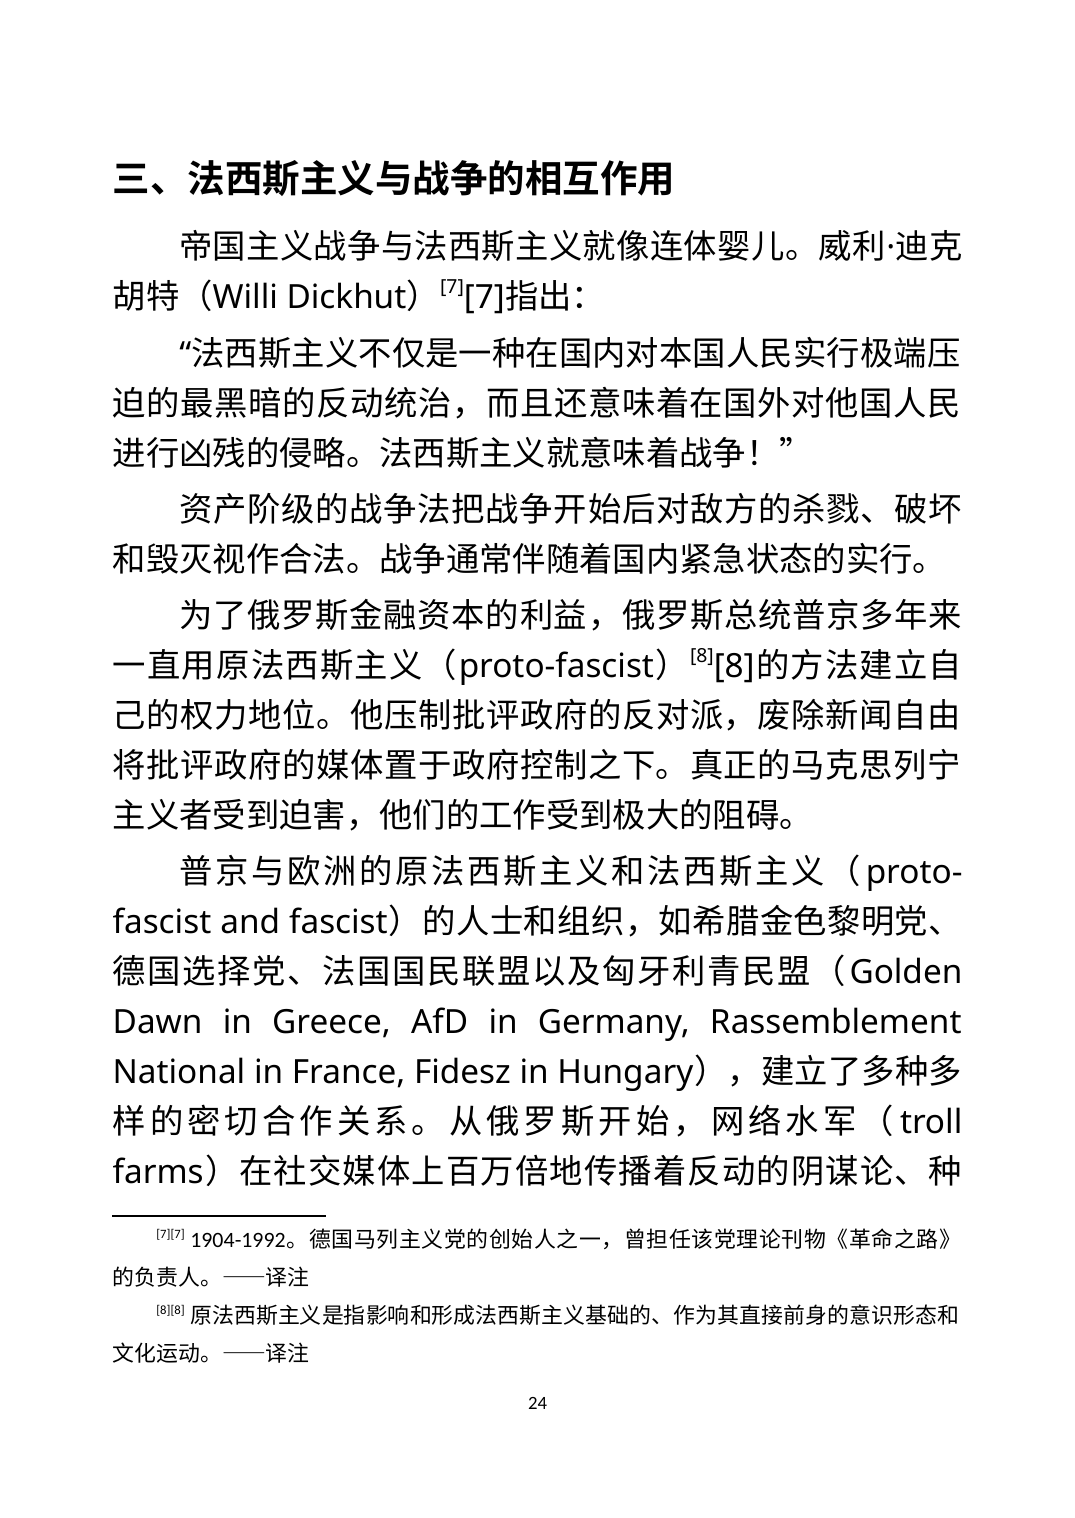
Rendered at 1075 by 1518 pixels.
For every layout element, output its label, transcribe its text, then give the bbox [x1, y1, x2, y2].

subtitle 三、法西斯主义与战争的相互作用 [112, 171, 962, 198]
text 帝国主义战争与法西斯主义就像连体婴儿。威利·迪克胡特（Willi Dickhut）[7]指出： [112, 219, 962, 319]
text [112, 844, 962, 1194]
text 资产阶级的战争法把战争开始后对敌方的杀戮、破坏和毁灭视作合法。战争通常伴随着国内紧急状态的实行。 [112, 481, 962, 581]
text “法西斯主义不仅是一种在国内对本国人民实行极端压迫的最黑暗的反动统治，而且还意味着在国外对他国人民进行凶残的侵略。法西斯主义就意味着战争！” [112, 325, 962, 475]
text 为了俄罗斯金融资本的利益，俄罗斯总统普京多年来一直用原法西斯主义（proto-fascist）[8]的方法建立自己的权力地位。他压制批评政府的反对派，废除新闻自由，将批评政府的媒体置于政府控制之下。真正的马克思列宁主义者受到迫害，他们的工作受到极大的阻碍。 [112, 587, 962, 837]
